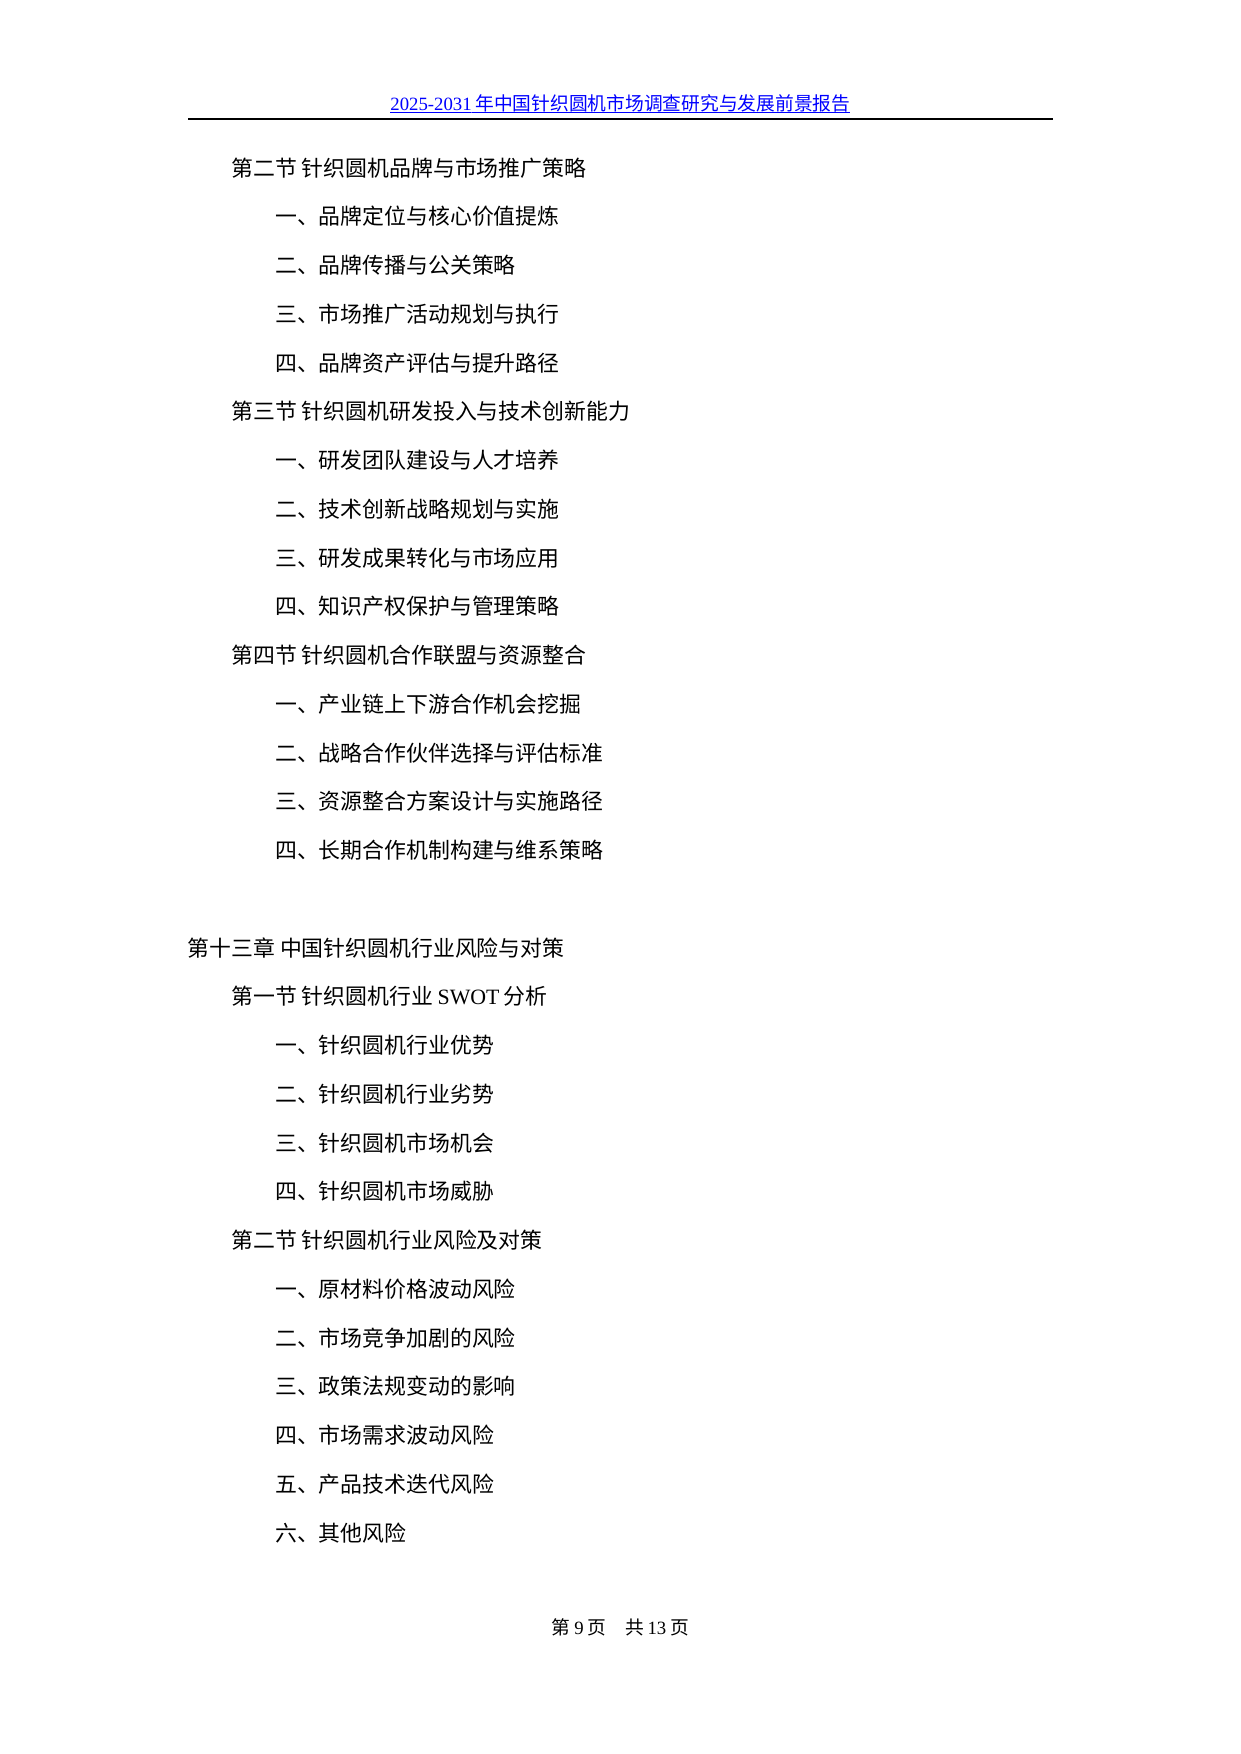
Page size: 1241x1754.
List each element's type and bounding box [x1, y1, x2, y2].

text [187, 150, 1053, 1548]
